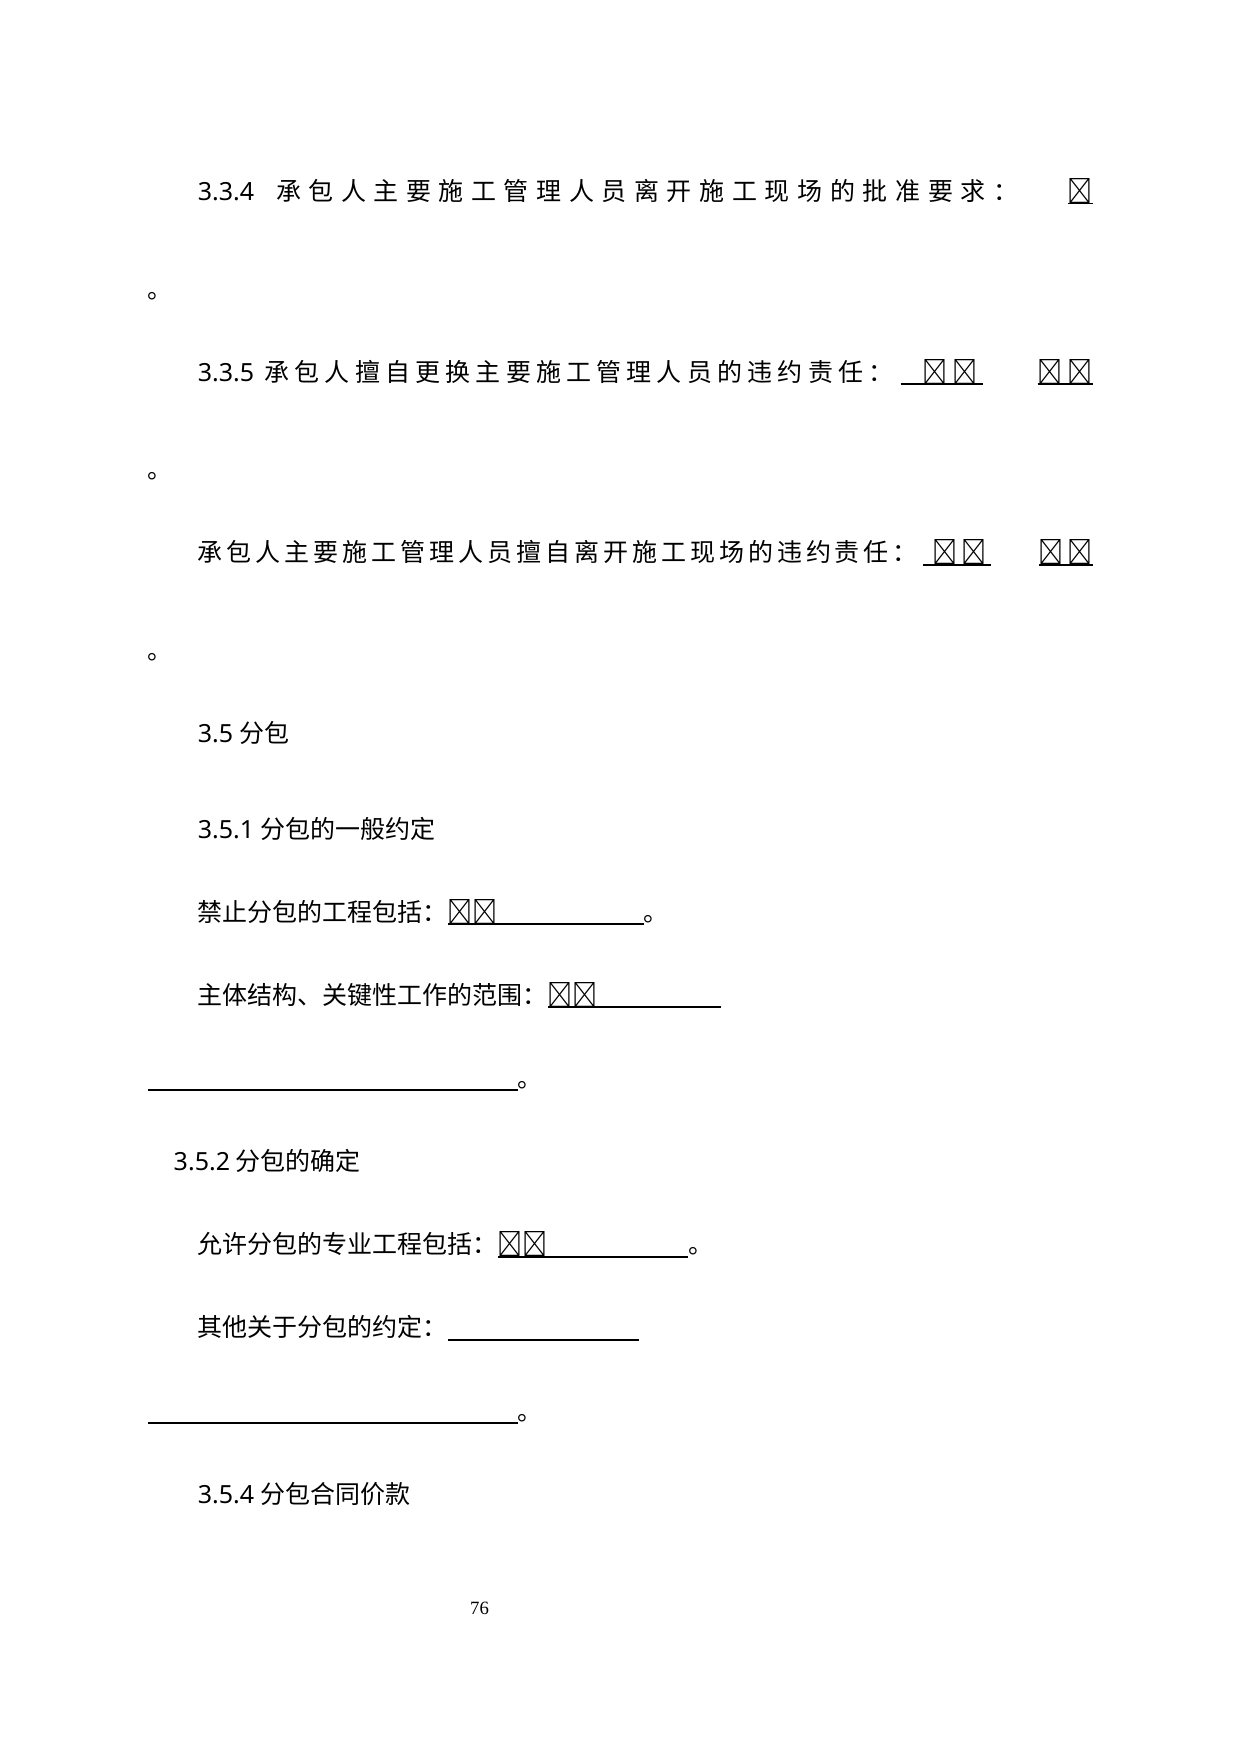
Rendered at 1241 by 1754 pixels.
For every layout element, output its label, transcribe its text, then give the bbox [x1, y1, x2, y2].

text 主体结构、关键性工作的范围： [148, 961, 1093, 1026]
text 3.5.1 分包的一般约定 [148, 795, 1093, 860]
text 3.5 分包 [148, 699, 1093, 764]
text 其他关于分包的约定： [148, 1293, 1093, 1358]
text 3.5.4 分包合同价款 [148, 1460, 1093, 1525]
text 承包人主要施工管理人员擅自离开施工现场的违约责任：   。 [148, 518, 1093, 681]
text 禁止分包的工程包括： 。 [148, 878, 1093, 943]
text 允许分包的专业工程包括： 。 [148, 1210, 1093, 1275]
text 。 [148, 1044, 1093, 1109]
text 3.5.2分包的确定 [148, 1127, 1093, 1192]
text 。 [148, 1377, 1093, 1442]
text 3.3.4 承包人主要施工管理人员离开施工现场的批准要求：  。 [148, 157, 1093, 320]
text 3.3.5承包人擅自更换主要施工管理人员的违约责任：   。 [148, 338, 1093, 500]
